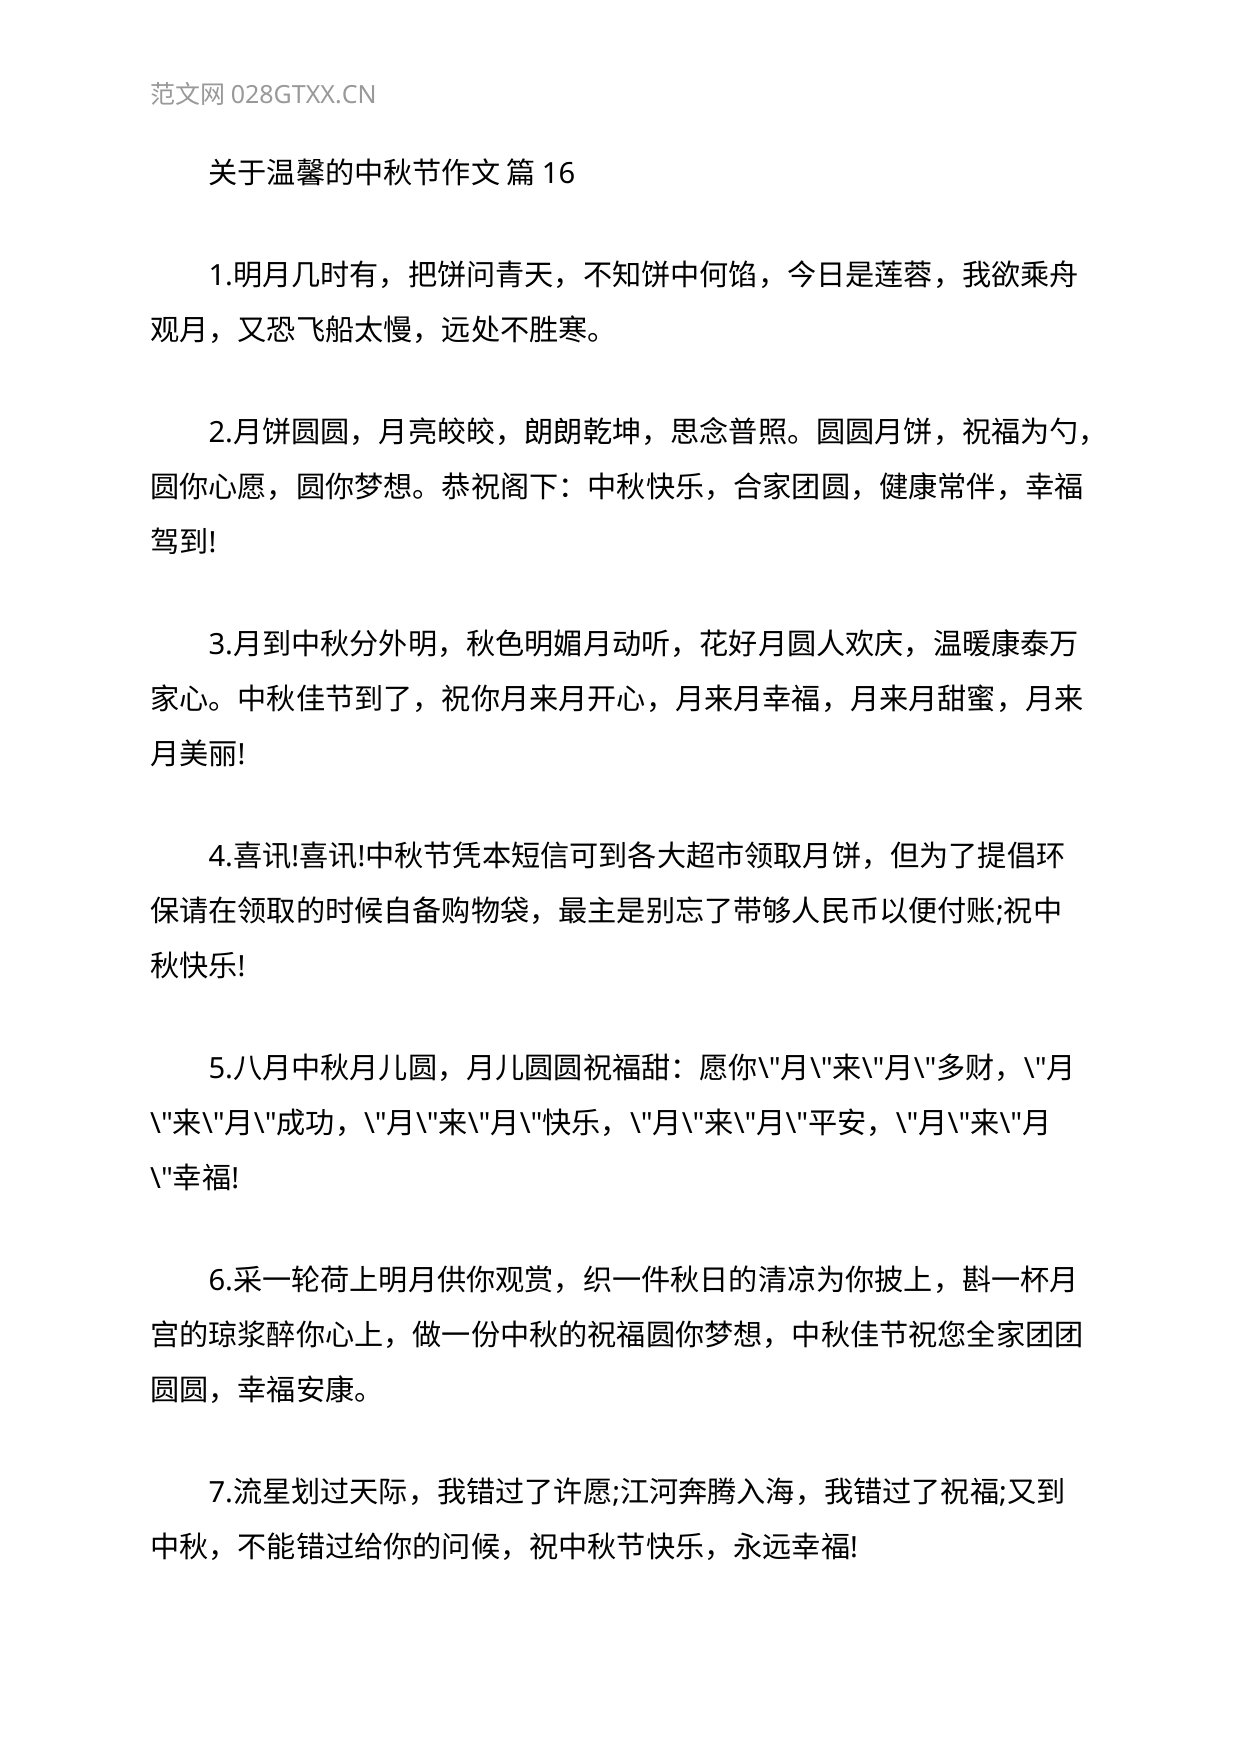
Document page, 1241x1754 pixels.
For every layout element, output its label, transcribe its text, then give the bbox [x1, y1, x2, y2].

text 关于温馨的中秋节作文 篇16 [150, 150, 1090, 192]
text 4.喜讯!喜讯!中秋节凭本短信可到各大超市领取月饼，但为了提倡环保请在领取的时候自备购物袋，最主是别忘了带够人民币以便付账;祝中秋快乐! [150, 832, 1090, 985]
text 3.月到中秋分外明，秋色明媚月动听，花好月圆人欢庆，温暖康泰万家心。中秋佳节到了，祝你月来月开心，月来月幸福，月来月甜蜜，月来月美丽! [150, 621, 1090, 773]
text 1.明月几时有，把饼问青天，不知饼中何馅，今日是莲蓉，我欲乘舟观月，又恐飞船太慢，远处不胜寒。 [150, 252, 1090, 349]
text 5.八月中秋月儿圆，月儿圆圆祝福甜：愿你\"月\"来\"月\"多财，\"月\"来\"月\"成功，\"月\"来\"月\"快乐，\"月\"来\"月\"平安，\"月\"来\"月\"幸福! [150, 1044, 1090, 1197]
text 6.采一轮荷上明月供你观赏，织一件秋日的清凉为你披上，斟一杯月宫的琼浆醉你心上，做一份中秋的祝福圆你梦想，中秋佳节祝您全家团团圆圆，幸福安康。 [150, 1256, 1090, 1409]
text 7.流星划过天际，我错过了许愿;江河奔腾入海，我错过了祝福;又到中秋，不能错过给你的问候，祝中秋节快乐，永远幸福! [150, 1468, 1090, 1566]
text 2.月饼圆圆，月亮皎皎，朗朗乾坤，思念普照。圆圆月饼，祝福为勺，圆你心愿，圆你梦想。恭祝阁下：中秋快乐，合家团圆，健康常伴，幸福驾到! [150, 409, 1090, 561]
